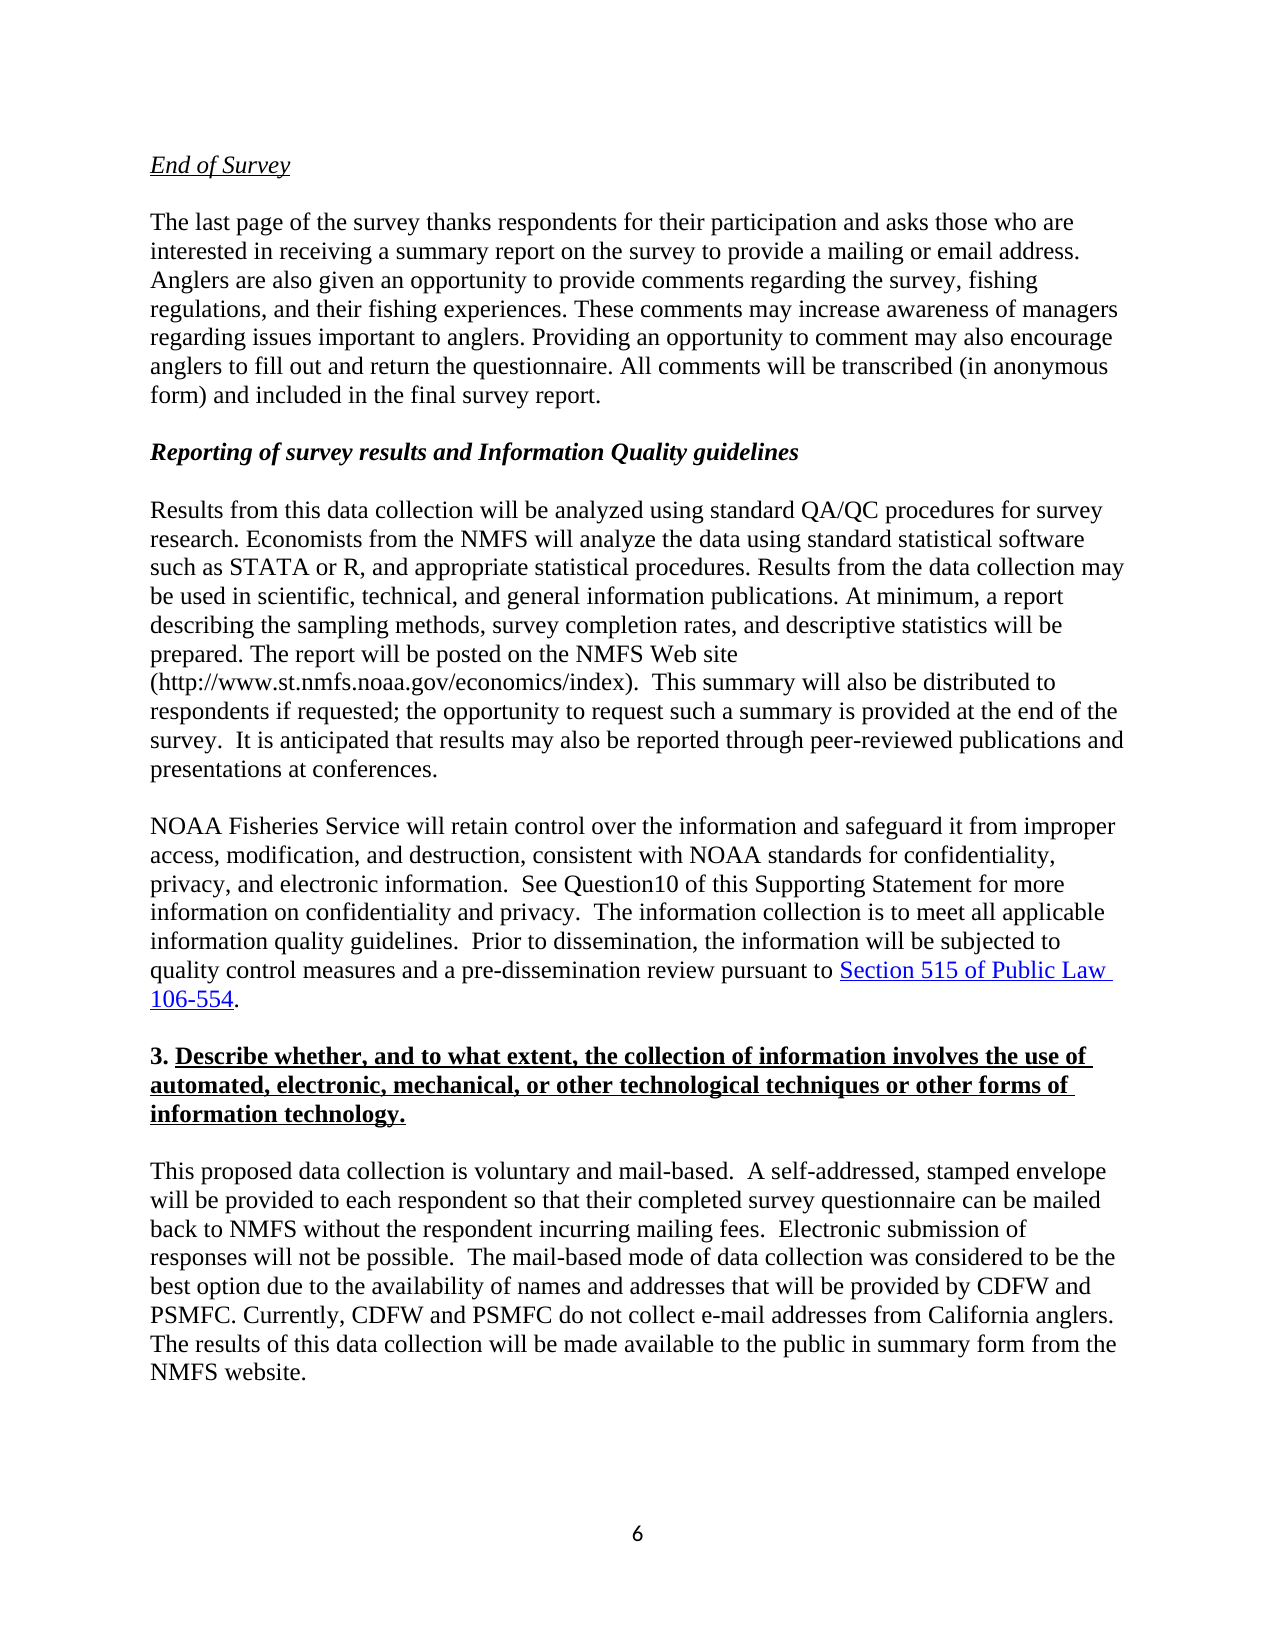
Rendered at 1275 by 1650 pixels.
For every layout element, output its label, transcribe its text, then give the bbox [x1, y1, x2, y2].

text The last page of the survey thanks respondents for their participation and asks those who are interested in receiving a summary report on the survey to provide a mailing or email address. Anglers are also given an opportunity to provide comments regarding the survey, fishing regulations, and their fishing experiences. These comments may increase awareness of managers regarding issues important to anglers. Providing an opportunity to comment may also encourage anglers to fill out and return the questionnaire. All comments will be transcribed (in anonymous form) and included in the final survey report. [150, 207, 1125, 409]
text End of Survey [150, 150, 1125, 179]
text This proposed data collection is voluntary and mail-based. A self-addressed, stamped envelope will be provided to each respondent so that their completed survey questionnaire can be mailed back to NMFS without the respondent incurring mailing fees. Electronic submission of responses will not be possible. The mail-based mode of data collection was considered to be the best option due to the availability of names and addresses that will be provided by CDFW and PSMFC. Currently, CDFW and PSMFC do not collect e-mail addresses from California anglers. The results of this data collection will be made available to the public in summary form from the NMFS website. [150, 1156, 1125, 1386]
text Results from this data collection will be analyzed using standard QA/QC procedures for survey research. Economists from the NMFS will analyze the data using standard statistical software such as STATA or R, and appropriate statistical procedures. Results from the data collection may be used in scientific, technical, and general information publications. At minimum, a report describing the sampling methods, survey completion rates, and descriptive statistics will be prepared. The report will be posted on the NMFS Web site (http://www.st.nmfs.noaa.gov/economics/index). This summary will also be distributed to respondents if requested; the opportunity to request such a summary is provided at the end of the survey. It is anticipated that results may also be reported through peer-reviewed publications and presentations at conferences. [150, 495, 1125, 782]
text 3. Describe whether, and to what extent, the collection of information involves the use of automated, electronic, mechanical, or other technological techniques or other forms of information technology. [150, 1041, 1125, 1127]
text Reporting of survey results and Information Quality guidelines [150, 437, 1125, 466]
text NOAA Fisheries Service will retain control over the information and safeguard it from improper access, modification, and destruction, consistent with NOAA standards for confidentiality, privacy, and electronic information. See Question10 of this Supporting Statement for more information on confidentiality and privacy. The information collection is to meet all applicable information quality guidelines. Prior to dissemination, the information will be subjected to quality control measures and a pre-dissemination review pursuant to Section 515 of Public Law 106-554. [150, 811, 1125, 1012]
